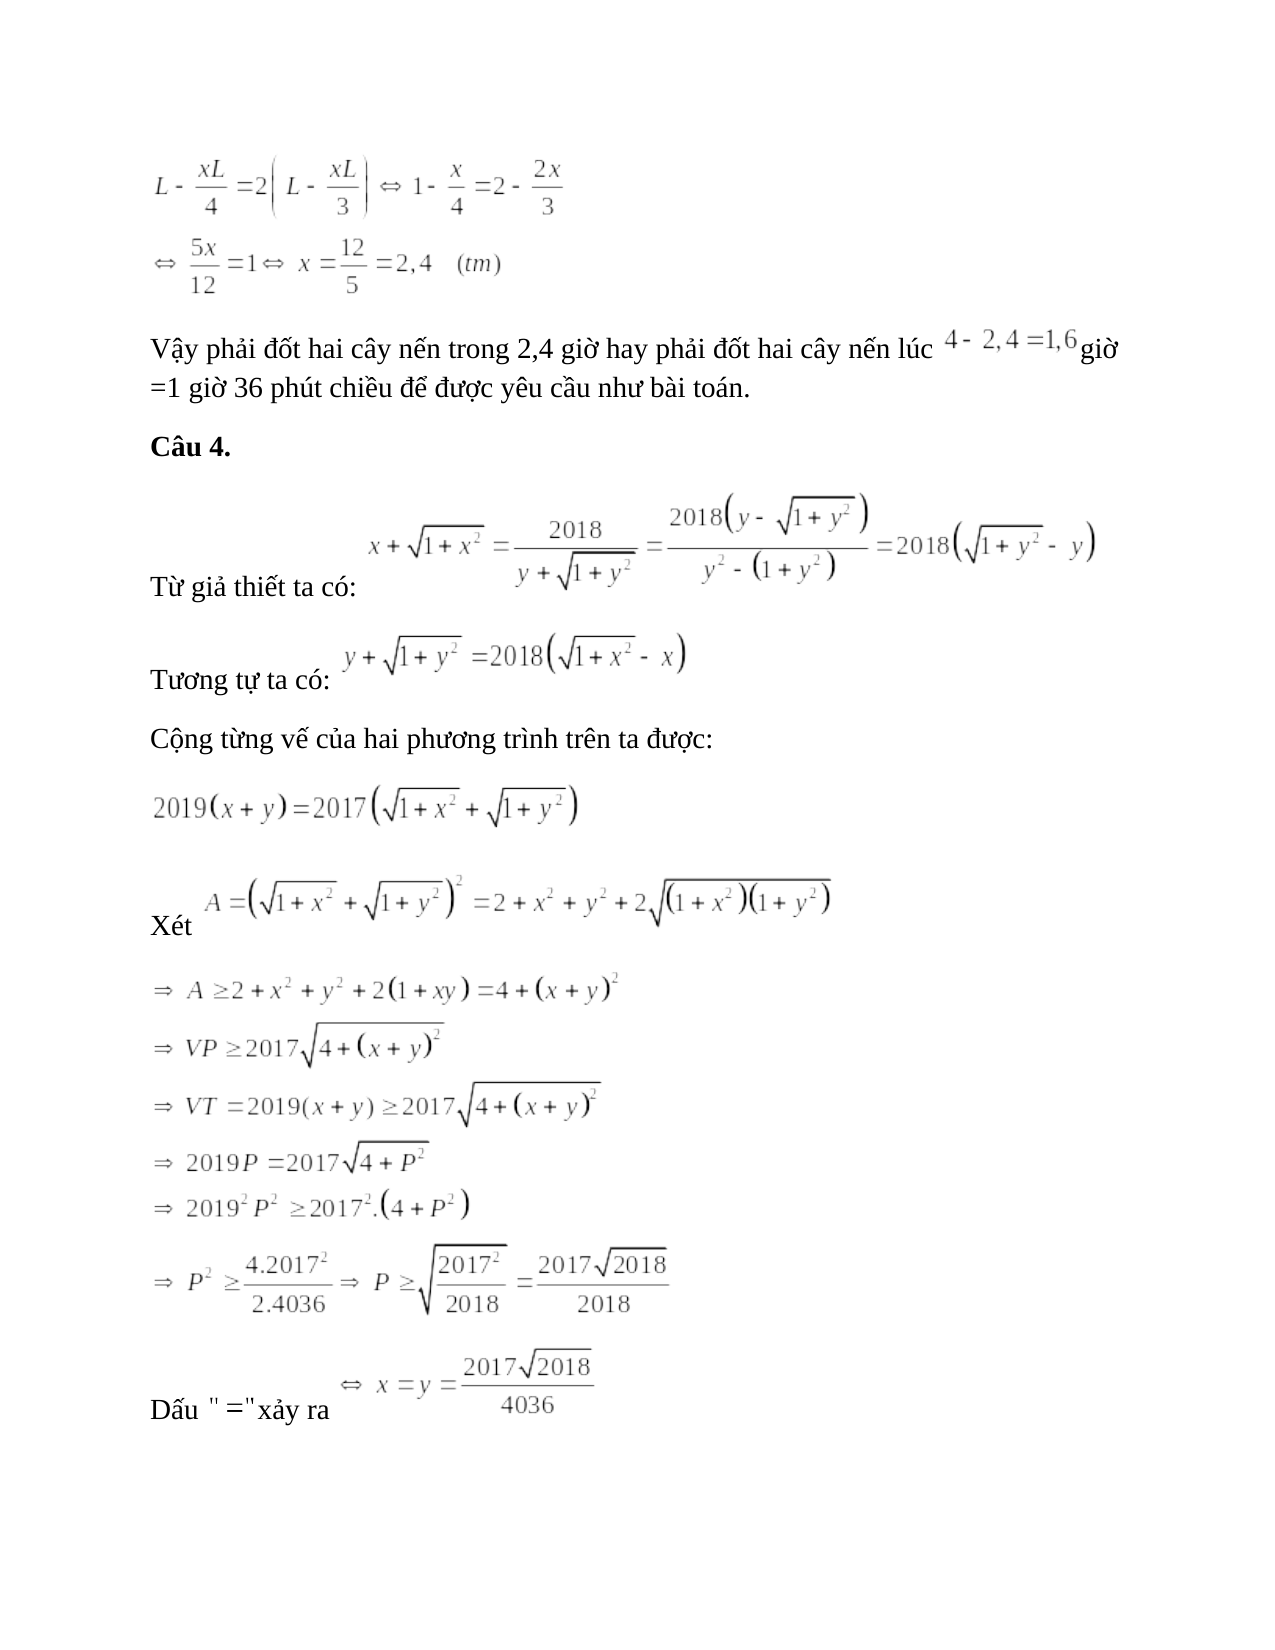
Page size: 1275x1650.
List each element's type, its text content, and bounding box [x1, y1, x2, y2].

text Cộng từng vế của hai phương trình trên ta được: [150, 722, 1125, 755]
text Dấu xảy ra [150, 1344, 1125, 1426]
text Xét [150, 868, 1125, 941]
text Vậy phải đốt hai cây nến trong 2,4 giờ hay phải đốt hai cây nến lúc giờ =1 giờ 36 phút chiều để được yêu cầu như bài toán. [150, 326, 1125, 403]
text Câu 4. [150, 429, 1125, 463]
text Tương tự ta có: [150, 628, 1125, 696]
text Từ giả thiết ta có: [150, 489, 1125, 603]
